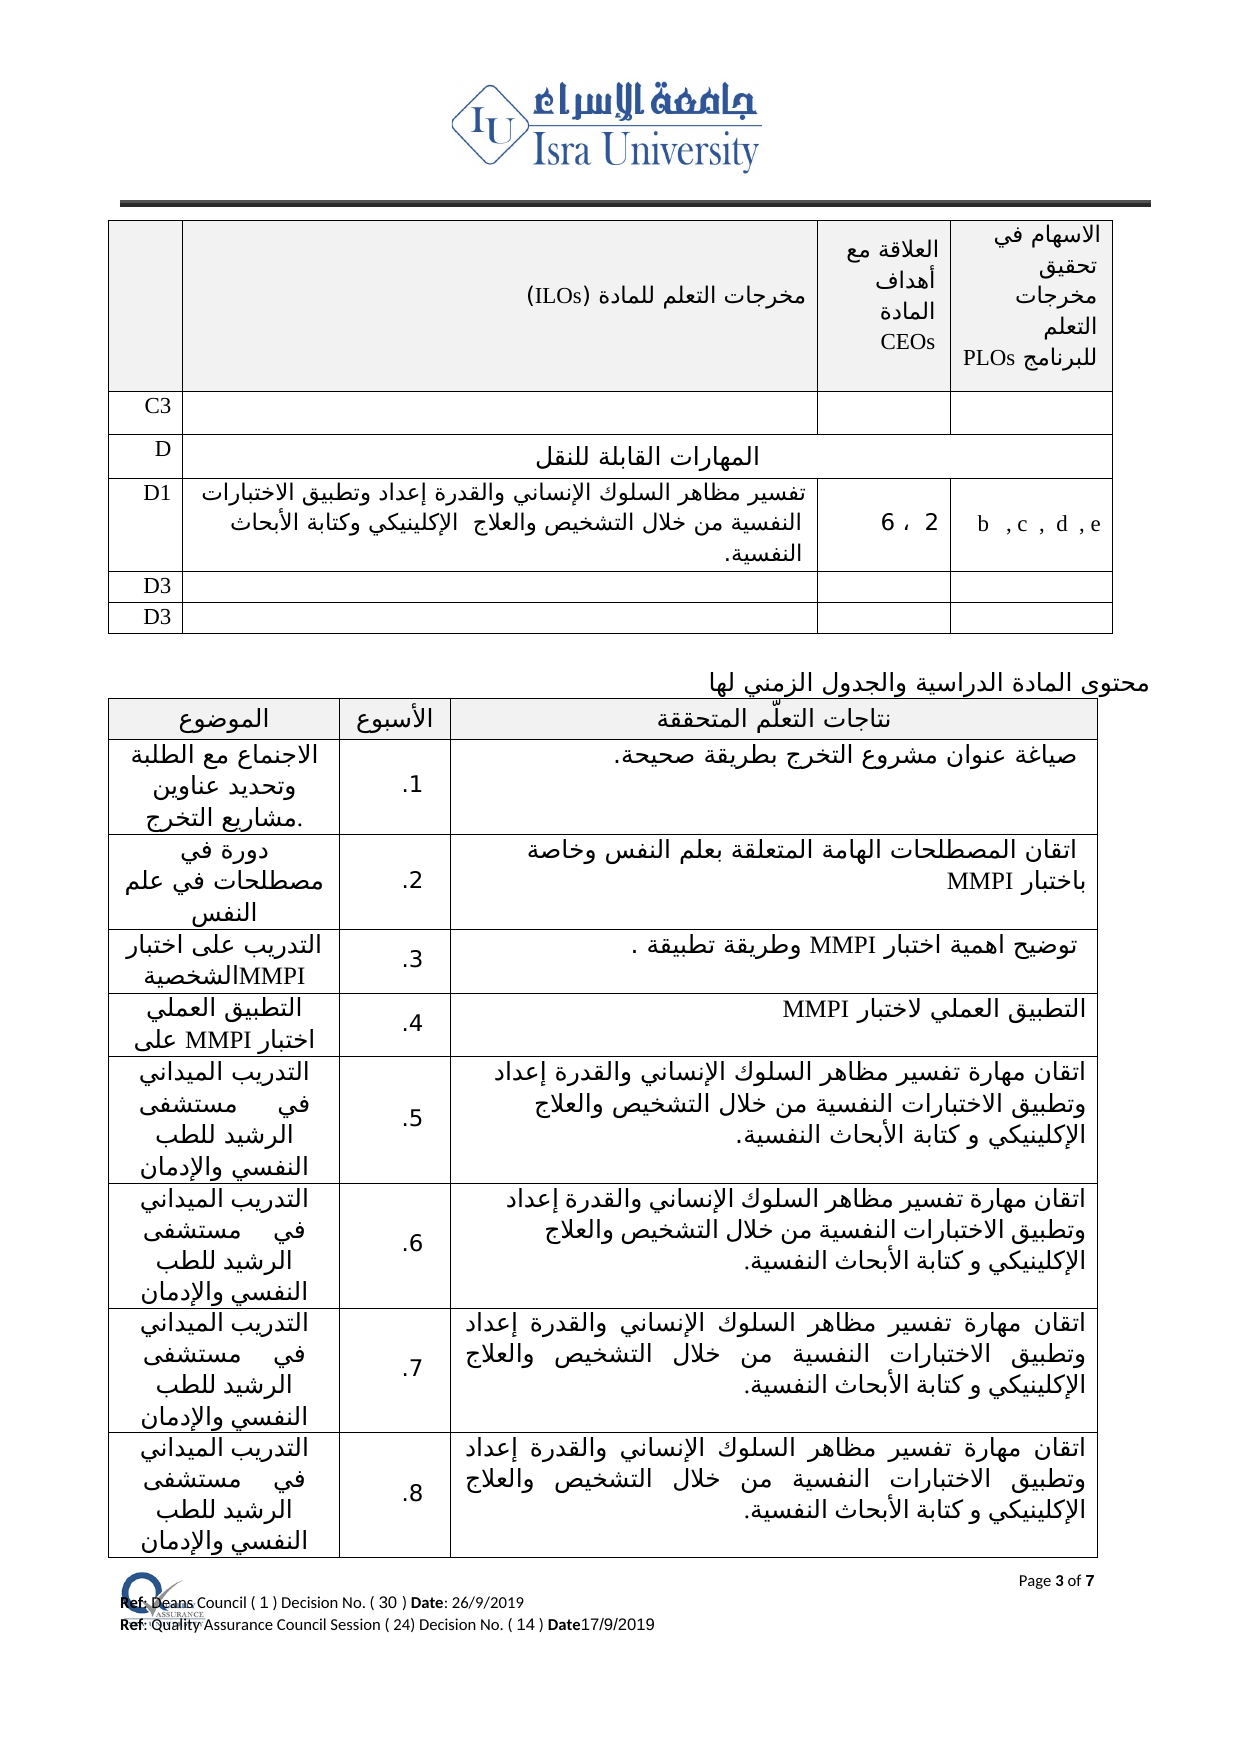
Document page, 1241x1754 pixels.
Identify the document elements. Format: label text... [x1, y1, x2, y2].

table_cell D1 [109, 479, 182, 571]
table_header نتاجات التعلّم المتحققة [451, 699, 1097, 739]
table_cell اتقان مهارة تفسير مظاهر السلوك الإنساني والقدرة إعداد وتطبيق الاختبارات النفسية من خلال التشخيص والعلاج الإكلينيكي و كتابة الأبحاث النفسية. [451, 1309, 1097, 1432]
table_cell D3 [109, 572, 182, 602]
table_cell اتقان مهارة تفسير مظاهر السلوك الإنساني والقدرة إعداد وتطبيق الاختبارات النفسية من خلال التشخيص والعلاج الإكلينيكي و كتابة الأبحاث النفسية. [451, 1433, 1097, 1557]
table_header الموضوع [109, 699, 339, 739]
table_cell [340, 1309, 450, 1432]
picture [451, 75, 762, 177]
table_cell [951, 603, 1112, 633]
table_header العلاقة مع أهداف المادة CEOs [818, 221, 950, 391]
table_header الأسبوع [340, 699, 450, 739]
table_header الاسهام في تحقيق مخرجات التعلم للبرنامج PLOs [951, 221, 1112, 391]
table_cell D3 [109, 603, 182, 633]
table_cell [340, 1057, 450, 1183]
table_cell [340, 1433, 450, 1557]
table_cell [340, 740, 450, 834]
table_cell 2 ، 6 [818, 479, 950, 571]
table_cell التدريب الميداني في مستشفى الرشيد للطب النفسي والإدمان [109, 1309, 339, 1432]
table_cell المهارات القابلة للنقل [183, 435, 1112, 478]
table_cell [818, 603, 950, 633]
table_cell التطبيق العملي على MMPI اختبار [109, 994, 339, 1056]
table_cell [951, 392, 1112, 434]
table_cell [183, 603, 817, 633]
table_cell التدريب على اختبار الشخصيةMMPI [109, 930, 339, 993]
table_cell C3 [109, 392, 182, 434]
table_cell تفسير مظاهر السلوك الإنساني والقدرة إعداد وتطبيق الاختبارات النفسية من خلال التشخيص والعلاج الإكلينيكي وكتابة الأبحاث النفسية. [183, 479, 817, 571]
table_cell اتقان مهارة تفسير مظاهر السلوك الإنساني والقدرة إعداد وتطبيق الاختبارات النفسية من خلال التشخيص والعلاج الإكلينيكي و كتابة الأبحاث النفسية. [451, 1057, 1097, 1183]
table_cell توضيح اهمية اختبار MMPI وطريقة تطبيقة . [451, 930, 1097, 993]
table_cell [340, 835, 450, 929]
table_cell b , c , d , e [951, 479, 1112, 571]
table_header [109, 221, 182, 391]
table_cell الاجنماع مع الطلبة وتحديد عناوين مشاريع التخرج. [109, 740, 339, 834]
table_cell دورة في مصطلحات في علم النفس [109, 835, 339, 929]
table_cell [183, 392, 817, 434]
table_cell [818, 392, 950, 434]
table_cell التدريب الميداني في مستشفى الرشيد للطب النفسي والإدمان [109, 1057, 339, 1183]
table_cell D [109, 435, 182, 478]
table_cell [340, 1184, 450, 1307]
table_cell [340, 994, 450, 1056]
table_cell التدريب الميداني في مستشفى الرشيد للطب النفسي والإدمان [109, 1184, 339, 1307]
table_cell التطبيق العملي لاختبار MMPI [451, 994, 1097, 1056]
table_cell اتقان المصطلحات الهامة المتعلقة بعلم النفس وخاصة باختبار MMPI [451, 835, 1097, 929]
text محتوى المادة الدراسية والجدول الزمني لها [120, 668, 1150, 697]
table_cell [951, 572, 1112, 602]
table_cell اتقان مهارة تفسير مظاهر السلوك الإنساني والقدرة إعداد وتطبيق الاختبارات النفسية من خلال التشخيص والعلاج الإكلينيكي و كتابة الأبحاث النفسية. [451, 1184, 1097, 1307]
table_cell صياغة عنوان مشروع التخرج بطريقة صحيحة. [451, 740, 1097, 834]
table_cell [183, 572, 817, 602]
table_header مخرجات التعلم للمادة (ILOs) [183, 221, 817, 391]
table_cell [340, 930, 450, 993]
table_cell [818, 572, 950, 602]
table_cell التدريب الميداني في مستشفى الرشيد للطب النفسي والإدمان [109, 1433, 339, 1557]
